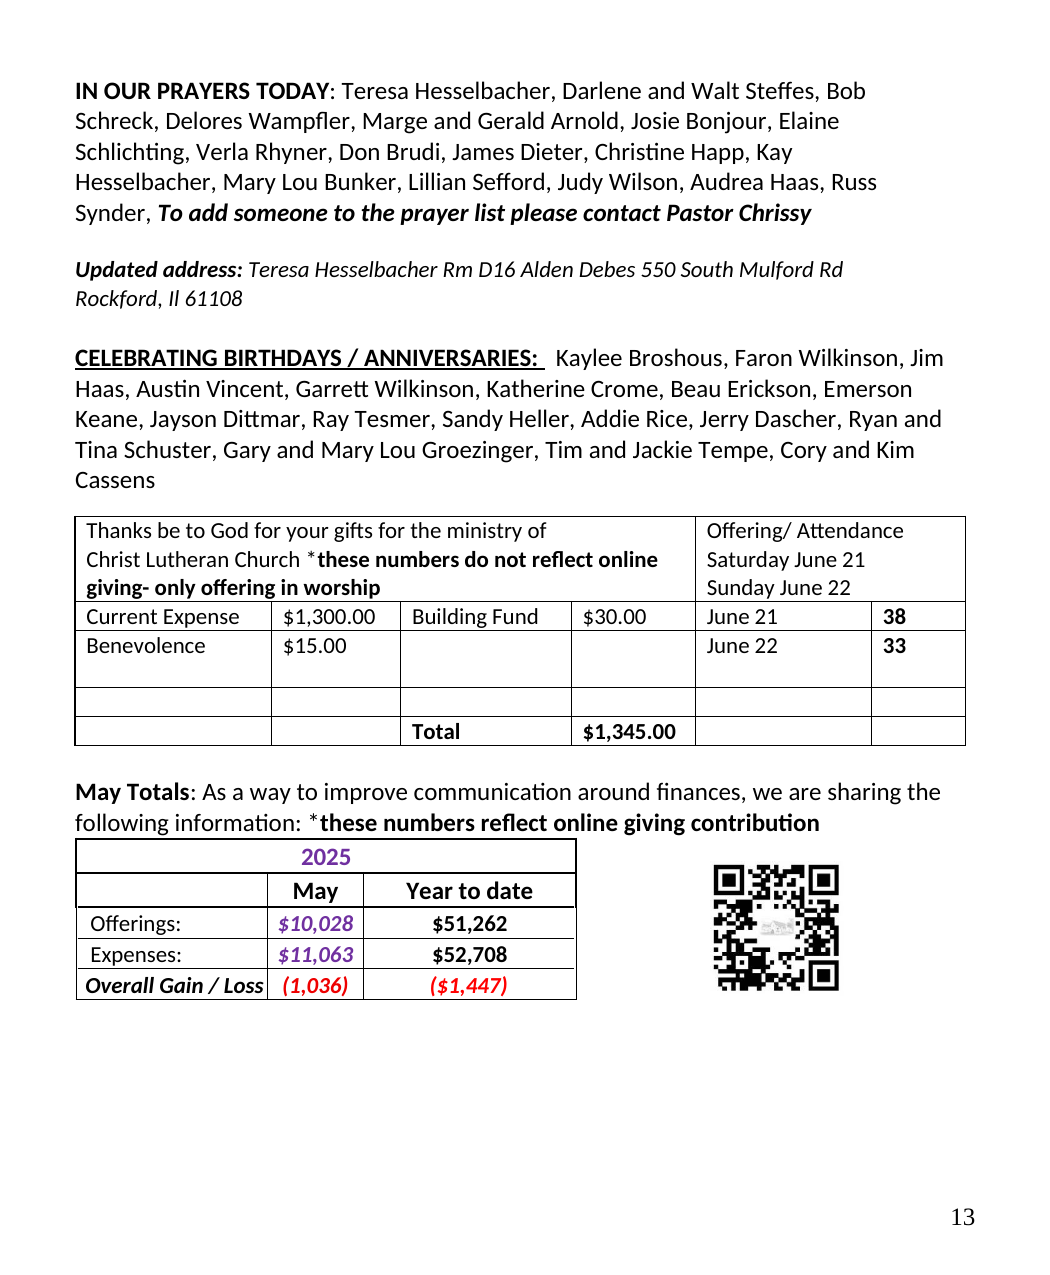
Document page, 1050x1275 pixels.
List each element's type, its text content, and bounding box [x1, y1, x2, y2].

table_cell [572, 631, 695, 687]
table_cell [77, 874, 267, 906]
table_cell $11,063 [268, 939, 363, 968]
text May Totals: As a way to improve communication around finances, we are sharing the following information: *these numbers reflect online giving contribution [75, 777, 975, 838]
table_cell [696, 717, 871, 745]
picture [705, 857, 847, 999]
table_cell [696, 688, 871, 716]
table_cell [401, 688, 571, 716]
table_cell [272, 688, 400, 716]
table_cell May [268, 874, 363, 906]
table_cell June 21 [696, 602, 871, 630]
table_cell $1,300.00 [272, 602, 400, 630]
table_cell [401, 631, 571, 687]
table_cell [76, 688, 271, 716]
text IN OUR PRAYERS TODAY: Teresa Hesselbacher, Darlene and Walt Steffes, Bob Schreck, Delores Wampfler, Marge and Gerald Arnold, Josie Bonjour, Elaine Schlichting, Verla Rhyner, Don Brudi, James Dieter, Christine Happ, Kay Hesselbacher, Mary Lou Bunker, Lillian Sefford, Judy Wilson, Audrea Haas, Russ Synder, To add someone to the prayer list please contact Pastor Chrissy [75, 75, 927, 228]
table_cell Overall Gain / Loss [77, 969, 267, 999]
table_header 2025 [77, 840, 575, 872]
table_cell June 22 [696, 631, 871, 687]
table_cell [572, 688, 695, 716]
table_cell Total [401, 717, 571, 745]
table_cell [272, 717, 400, 745]
table_cell Expenses: [77, 939, 267, 968]
table_cell ($1,447) [364, 968, 576, 999]
list CELEBRATING BIRTHDAYS / ANNIVERSARIES: Kaylee Broshous, Faron Wilkinson, Jim Haas, Austin Vincent, Garrett Wilkinson, Katherine Crome, Beau Erickson, Emerson Keane, Jayson Dittmar, Ray Tesmer, Sandy Heller, Addie Rice, Jerry Dascher, Ryan and Tina Schuster, Gary and Mary Lou Groezinger, Tim and Jackie Tempe, Cory and Kim Cassens [75, 342, 975, 495]
table_cell $51,262 [364, 906, 576, 938]
table_header Offering/ Attendance Saturday June 21 Sunday June 22 [696, 517, 965, 601]
table_header Thanks be to God for your gifts for the ministry of Christ Lutheran Church *these numbers do not reflect online giving- only offering in worship [76, 517, 695, 601]
table_cell Offerings: [77, 907, 267, 938]
table_cell $30.00 [572, 602, 695, 630]
table_cell Year to date [364, 874, 575, 906]
table_cell $52,708 [364, 938, 576, 968]
table_cell [872, 717, 965, 745]
table_cell Current Expense [76, 602, 271, 630]
table_cell [76, 717, 271, 745]
table_cell 38 [872, 602, 965, 630]
table_cell Benevolence [76, 631, 271, 687]
table_cell [872, 688, 965, 716]
table_cell $10,028 [268, 908, 363, 938]
table_cell Building Fund [401, 602, 571, 630]
table_cell 33 [872, 631, 965, 687]
text Updated address: Teresa Hesselbacher Rm D16 Alden Debes 550 South Mulford Rd Rockford, Il 61108 [75, 256, 927, 312]
table_cell (1,036) [268, 969, 363, 999]
table_cell $15.00 [272, 631, 400, 687]
table_cell $1,345.00 [572, 717, 695, 745]
